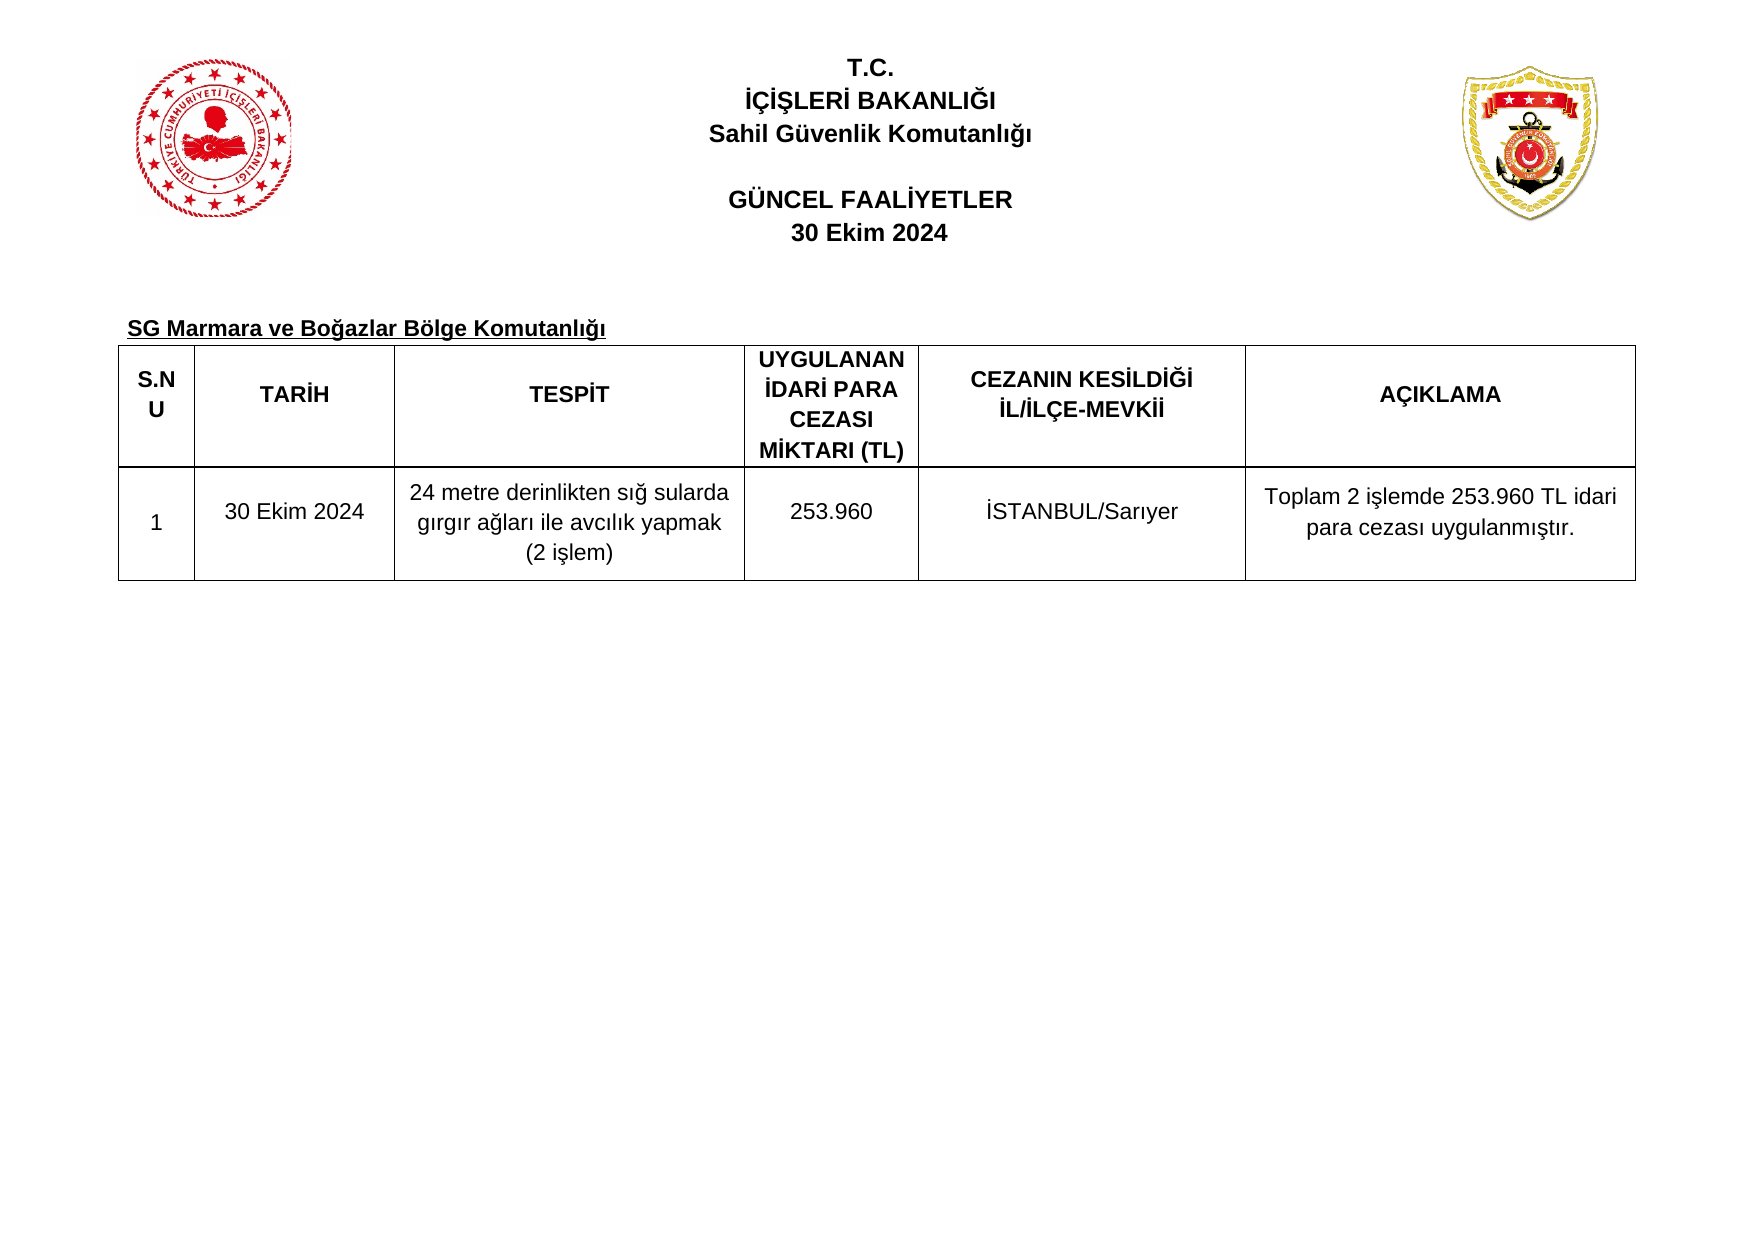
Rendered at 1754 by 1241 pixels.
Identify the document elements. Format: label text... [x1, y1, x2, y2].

picture [1457, 60, 1599, 223]
table_cell Toplam 2 işlemde 253.960 TL idari para cezası uygulanmıştır. [1246, 468, 1635, 580]
table_cell 253.960 [745, 468, 918, 580]
table_cell 30 Ekim 2024 [195, 468, 394, 580]
table_cell 1 [119, 468, 194, 580]
text SG Marmara ve Boğazlar Bölge Komutanlığı [112, 315, 1636, 341]
table_cell İSTANBUL/Sarıyer [919, 468, 1245, 580]
table_cell 24 metre derinlikten sığ sularda gırgır ağları ile avcılık yapmak (2 işlem) [395, 468, 744, 580]
table_header TESPİT [395, 346, 744, 466]
table_header TARİH [195, 346, 394, 466]
picture [134, 59, 292, 216]
table_header CEZANIN KESİLDİĞİ İL/İLÇE-MEVKİİ [919, 346, 1245, 466]
table_header AÇIKLAMA [1246, 346, 1635, 466]
table_header S.NU [119, 346, 194, 466]
table_header UYGULANAN İDARİ PARA CEZASI MİKTARI (TL) [745, 346, 918, 466]
